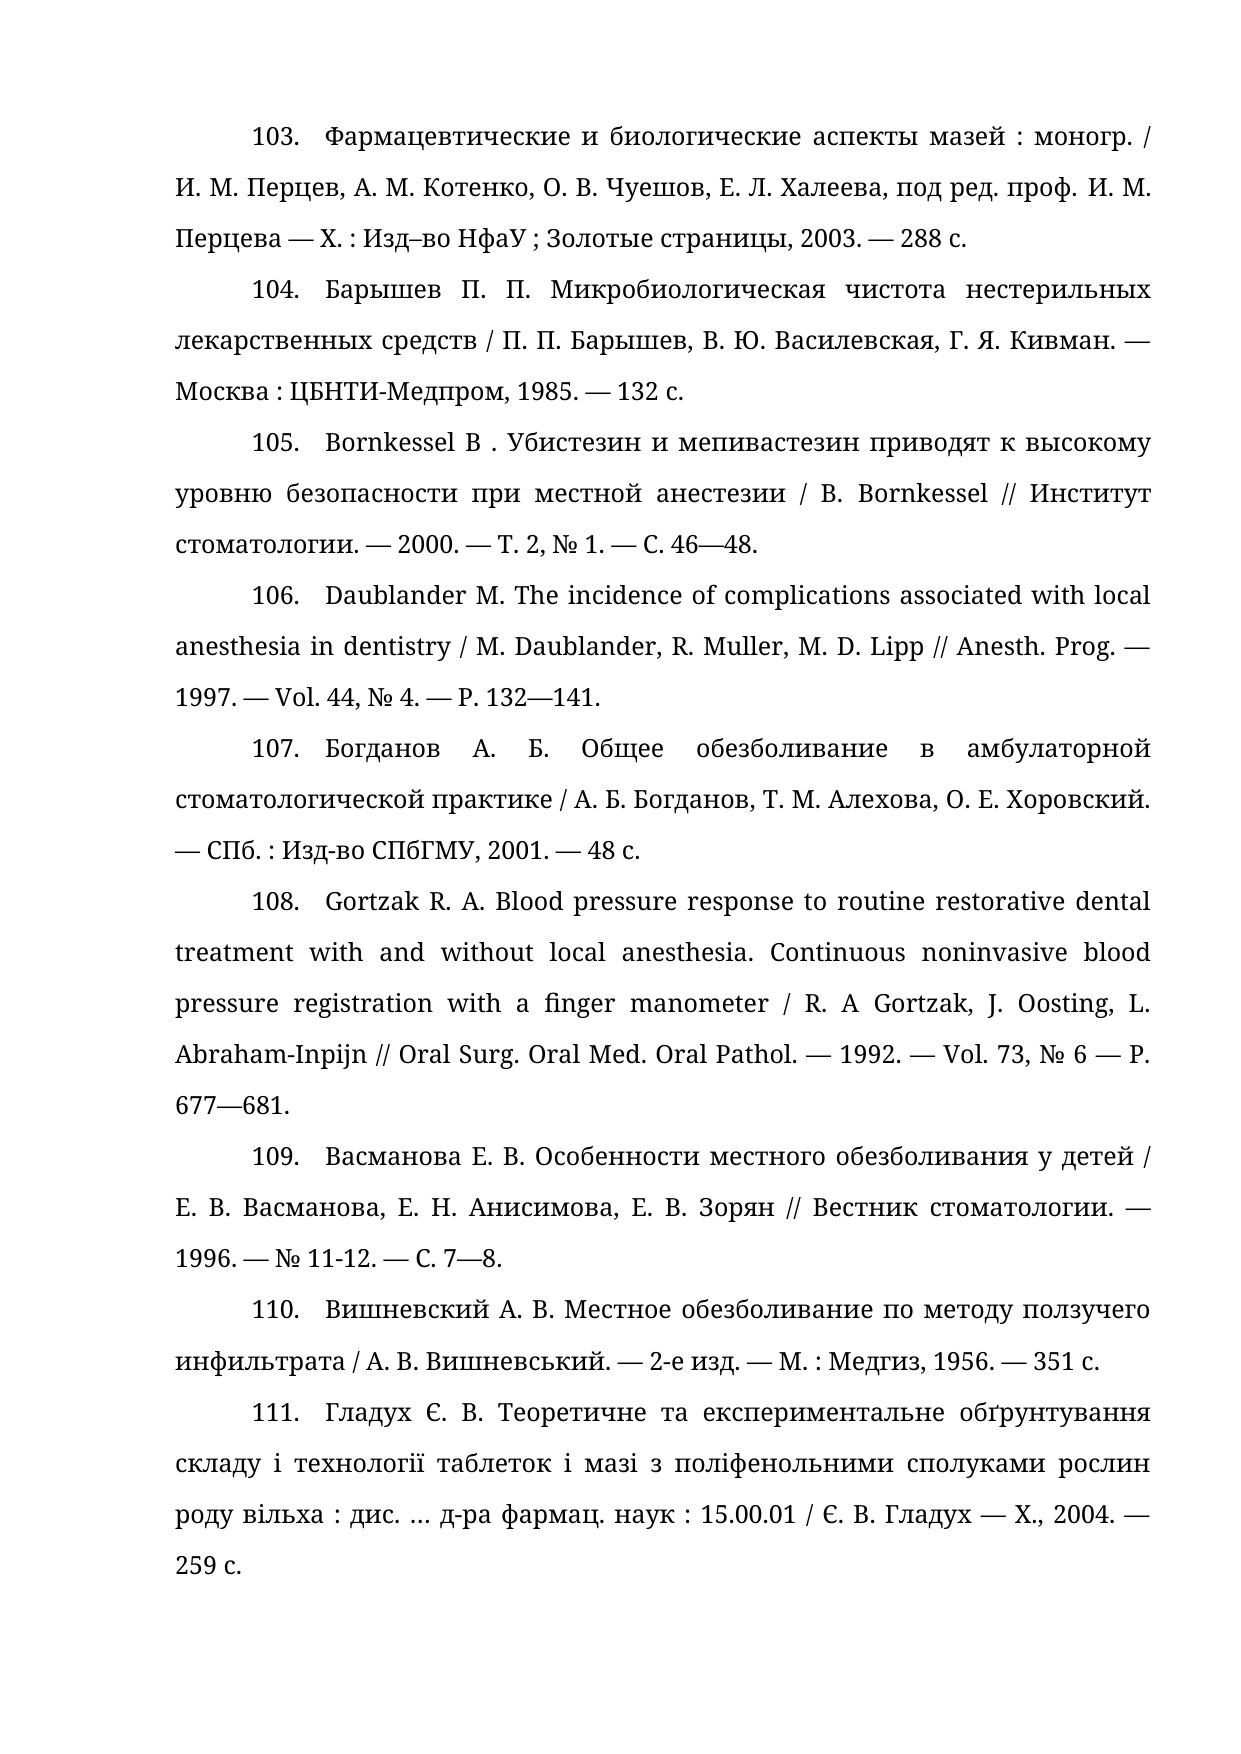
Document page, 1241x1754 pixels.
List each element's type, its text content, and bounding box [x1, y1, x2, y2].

list Вишневский А. В. Местное обезболивание по методу ползучего инфильтрата / А. В. Вишневський. — 2-е изд. — М. : Медгиз, 1956. — 351 с. [175, 1292, 1152, 1377]
list Bornkessel B . Убистезин и мепивастезин приводят к высокому уровню безопасности при местной анестезии / В. Bornkessel // Институт стоматологии. — 2000. — T. 2, № 1. — С. 46—48. [175, 424, 1152, 561]
list Фармацевтические и биологические аспекты мазей : моногр. / И. М. Перцев, А. М. Котенко, О. В. Чуешов, Е. Л. Халеева, под ред. проф. И. М. Перцева — Х. : Изд–во НфаУ ; Золотые страницы, 2003. — 288 с. [175, 118, 1152, 254]
list Богданов А. Б. Общее обезболивание в амбулаторной стоматологической практике / А. Б. Богданов, Т. М. Алехова, О. Е. Хоровский. — СПб. : Изд-во СПбГМУ, 2001. — 48 с. [175, 731, 1152, 867]
list Барышев П. П. Микробиологическая чистота нестерильных лекарственных средств / П. П. Барышев, В. Ю. Василевская, Г. Я. Кивман. — Москва : ЦБНТИ-Медпром, 1985. — 132 с. [175, 271, 1152, 407]
list Gortzak R. A. Blood pressure response to routine restorative dental treatment with and without local anesthesia. Continuous noninvasive blood pressure registration with a finger manometer / R. A Gortzak, J. Oosting, L. Abraham-Inpijn // Oral Surg. Oral Med. Oral Pathol. — 1992. — Vol. 73, № 6 — P. 677—681. [175, 884, 1152, 1122]
list Гладух Є. В. Теоретичне та експериментальне обґрунтування складу і технології таблеток і мазі з поліфенольними сполуками рослин роду вільха : дис. … д-ра фармац. наук : 15.00.01 / Є. В. Гладух — Х., 2004. — 259 с. [175, 1394, 1152, 1581]
list Васманова Е. В. Особенности местного обезболивания у детей / Е. В. Васманова, Е. Н. Анисимова, Е. В. Зорян // Вестник стоматологии. — 1996. — № 11-12. — С. 7—8. [175, 1139, 1152, 1275]
list Daublander M. The incidence of complications associated with local anesthesia in dentistry / M. Daublander, R. Muller, M. D. Lipp // Anesth. Prog. — 1997. — Vol. 44, № 4. — P. 132—141. [175, 577, 1152, 714]
